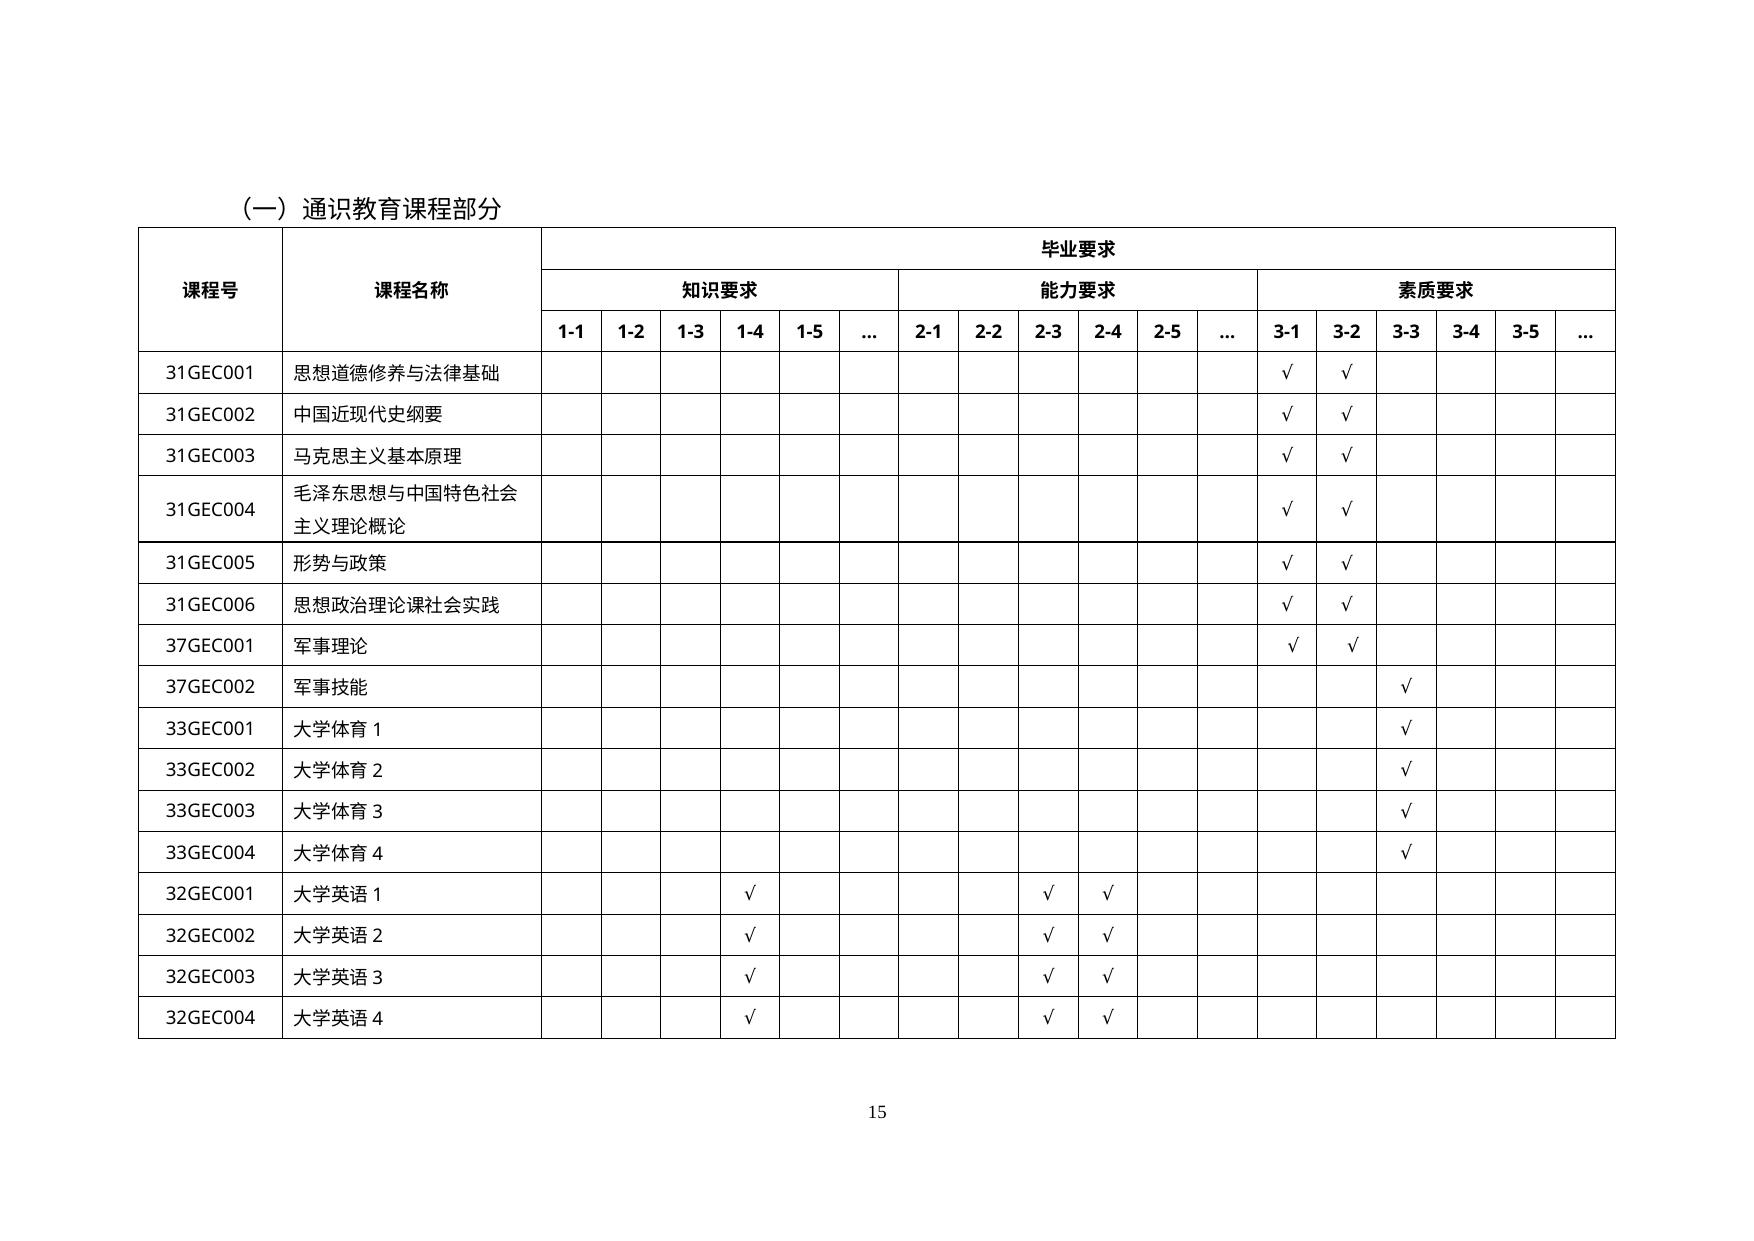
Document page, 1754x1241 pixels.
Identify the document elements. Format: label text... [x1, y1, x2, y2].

table_cell [602, 997, 660, 1038]
table_cell [1437, 394, 1495, 434]
table_cell [840, 749, 898, 789]
table_cell √ [1258, 352, 1316, 393]
table_cell [1556, 666, 1615, 707]
table_cell [1556, 543, 1615, 583]
table_cell [899, 915, 958, 955]
table_cell [959, 791, 1018, 831]
table_cell 形势与政策 [283, 543, 541, 583]
table_cell [780, 476, 839, 541]
table_cell [899, 584, 958, 624]
table_cell [1198, 956, 1257, 996]
table_cell [602, 832, 660, 872]
table_cell [602, 749, 660, 789]
table_cell [1496, 435, 1555, 475]
table_cell [959, 625, 1018, 665]
table_cell 思想道德修养与法律基础 [283, 352, 541, 393]
table_cell [899, 749, 958, 789]
table_cell [1138, 584, 1197, 624]
table_cell [1317, 791, 1376, 831]
table_cell √ [1258, 584, 1316, 624]
table_cell [959, 394, 1018, 434]
table_cell [1556, 352, 1615, 393]
table_cell [1079, 832, 1137, 872]
table_cell [1019, 791, 1078, 831]
table_cell [721, 832, 779, 872]
table_cell [1377, 352, 1436, 393]
table_cell [959, 873, 1018, 913]
table_cell [661, 956, 720, 996]
table_cell [780, 708, 839, 748]
table_cell [840, 956, 898, 996]
table_cell [1258, 749, 1316, 789]
table_cell 大学英语4 [283, 997, 541, 1038]
table_cell [1496, 956, 1555, 996]
table_cell [780, 394, 839, 434]
table_cell [959, 435, 1018, 475]
table_cell [542, 435, 601, 475]
table_cell [542, 625, 601, 665]
table_cell 31GEC002 [139, 394, 282, 434]
table_cell [1079, 584, 1137, 624]
table_cell [1556, 791, 1615, 831]
table_cell [1496, 394, 1555, 434]
table_cell [1437, 543, 1495, 583]
table_cell 思想政治理论课社会实践 [283, 584, 541, 624]
table_cell [542, 543, 601, 583]
table_cell [1198, 394, 1257, 434]
table_cell [1556, 625, 1615, 665]
table_cell 31GEC005 [139, 543, 282, 583]
table_cell [840, 476, 898, 541]
table_cell [1556, 435, 1615, 475]
table_cell [1079, 394, 1137, 434]
table_cell √ [1079, 915, 1137, 955]
table_cell [840, 791, 898, 831]
table_cell [1198, 832, 1257, 872]
table_header 课程名称 [283, 228, 541, 351]
table_cell [1496, 584, 1555, 624]
table_cell [1138, 435, 1197, 475]
table_cell [1019, 832, 1078, 872]
table_cell [661, 543, 720, 583]
table_cell [542, 832, 601, 872]
table_cell [1138, 832, 1197, 872]
table_cell 1-5 [780, 311, 839, 351]
table_cell [840, 543, 898, 583]
table_cell [1138, 394, 1197, 434]
table_cell [542, 584, 601, 624]
table_cell √ [1317, 352, 1376, 393]
table_cell [959, 352, 1018, 393]
table_cell [959, 584, 1018, 624]
table_cell √ [1317, 435, 1376, 475]
table_cell [840, 832, 898, 872]
table_cell [1556, 832, 1615, 872]
table_cell [1317, 708, 1376, 748]
table_cell √ [1019, 997, 1078, 1038]
table_cell [721, 394, 779, 434]
table_cell [1496, 832, 1555, 872]
table_cell [661, 435, 720, 475]
table_cell √ [1258, 435, 1316, 475]
table_cell [1377, 435, 1436, 475]
table_cell 33GEC003 [139, 791, 282, 831]
table_cell [899, 791, 958, 831]
table_cell [780, 873, 839, 913]
table_cell [780, 915, 839, 955]
table_cell [1079, 435, 1137, 475]
table_cell [959, 997, 1018, 1038]
table_cell [959, 956, 1018, 996]
table_cell [1079, 625, 1137, 665]
table_cell 32GEC003 [139, 956, 282, 996]
table_cell [840, 625, 898, 665]
table_cell √ [1079, 956, 1137, 996]
table_cell [1138, 543, 1197, 583]
table_cell [1377, 625, 1436, 665]
table_cell [1437, 832, 1495, 872]
table_cell [602, 394, 660, 434]
table_cell [899, 997, 958, 1038]
table_cell [780, 749, 839, 789]
table_cell [1019, 625, 1078, 665]
table_cell [780, 666, 839, 707]
table_cell [899, 666, 958, 707]
table_cell 2-4 [1079, 311, 1137, 351]
table_cell √ [1317, 543, 1376, 583]
table_cell √ [1317, 476, 1376, 541]
table_cell [1138, 352, 1197, 393]
table_cell [1377, 956, 1436, 996]
table_cell [602, 476, 660, 541]
table_cell [899, 476, 958, 541]
table_cell 素质要求 [1258, 270, 1615, 310]
table_cell [1377, 584, 1436, 624]
table_cell [1437, 873, 1495, 913]
table_cell [1496, 666, 1555, 707]
table_cell [602, 435, 660, 475]
table_cell [542, 915, 601, 955]
table_cell √ [1019, 915, 1078, 955]
table_cell [721, 791, 779, 831]
table_cell [1019, 543, 1078, 583]
table_cell [1258, 666, 1316, 707]
table_cell [1437, 625, 1495, 665]
table_cell [661, 708, 720, 748]
table_cell [1496, 915, 1555, 955]
table_cell 中国近现代史纲要 [283, 394, 541, 434]
table_cell [721, 749, 779, 789]
table_cell [602, 873, 660, 913]
table_cell [542, 873, 601, 913]
table_cell [661, 476, 720, 541]
table_cell [602, 584, 660, 624]
table_cell 大学体育4 [283, 832, 541, 872]
table_cell [1258, 956, 1316, 996]
table_cell [1198, 352, 1257, 393]
table_cell [602, 791, 660, 831]
table_cell 3-2 [1317, 311, 1376, 351]
table_cell [780, 997, 839, 1038]
table_cell √ [1317, 625, 1376, 665]
table_cell √ [1377, 832, 1436, 872]
table_cell 2-3 [1019, 311, 1078, 351]
table_cell [1377, 997, 1436, 1038]
table_cell [1377, 394, 1436, 434]
table_cell [1258, 791, 1316, 831]
table_cell [1377, 476, 1436, 541]
table_cell [602, 666, 660, 707]
table_cell [1496, 543, 1555, 583]
table_cell … [1556, 311, 1615, 351]
table_cell [1198, 791, 1257, 831]
table_cell [661, 625, 720, 665]
table_cell [602, 956, 660, 996]
table_cell √ [1258, 476, 1316, 541]
table_cell [602, 915, 660, 955]
table_cell [602, 352, 660, 393]
table_cell [1079, 791, 1137, 831]
table_cell [1556, 915, 1615, 955]
table_cell [1496, 352, 1555, 393]
table_cell [1496, 873, 1555, 913]
table_cell [721, 435, 779, 475]
table_cell [542, 394, 601, 434]
table_cell [1317, 666, 1376, 707]
table_cell [1079, 352, 1137, 393]
table_cell [1138, 915, 1197, 955]
table_cell [1377, 543, 1436, 583]
table_cell [661, 394, 720, 434]
table_cell [1138, 791, 1197, 831]
table_cell [1556, 476, 1615, 541]
table_cell [661, 832, 720, 872]
table_cell [1377, 915, 1436, 955]
table_cell 33GEC001 [139, 708, 282, 748]
table_cell [1317, 749, 1376, 789]
table_cell 32GEC002 [139, 915, 282, 955]
table_cell [780, 956, 839, 996]
table_cell [721, 543, 779, 583]
table_cell 马克思主义基本原理 [283, 435, 541, 475]
table_cell [1019, 476, 1078, 541]
table_cell 3-5 [1496, 311, 1555, 351]
table_cell [721, 666, 779, 707]
table_cell [1019, 749, 1078, 789]
table_cell [1019, 708, 1078, 748]
table_cell [840, 915, 898, 955]
table_cell [1317, 956, 1376, 996]
table_cell 3-4 [1437, 311, 1495, 351]
text （一）通识教育课程部分 [177, 181, 1577, 227]
table_cell [602, 625, 660, 665]
table_cell √ [721, 956, 779, 996]
table_header 毕业要求 [542, 228, 1615, 268]
table_cell [1198, 625, 1257, 665]
table_cell [1019, 666, 1078, 707]
table_cell [1138, 873, 1197, 913]
table_cell [1437, 666, 1495, 707]
table_cell [1556, 708, 1615, 748]
table_cell [1019, 584, 1078, 624]
table_cell … [840, 311, 898, 351]
table_cell 1-2 [602, 311, 660, 351]
table_cell [1258, 832, 1316, 872]
table_cell [899, 708, 958, 748]
table_cell √ [1258, 625, 1316, 665]
table_cell [1556, 873, 1615, 913]
table_cell [1317, 832, 1376, 872]
table_cell [1019, 394, 1078, 434]
table_cell √ [1317, 584, 1376, 624]
table_cell [542, 956, 601, 996]
table_cell [542, 997, 601, 1038]
table_cell [1437, 476, 1495, 541]
table_cell [1138, 625, 1197, 665]
table_cell [899, 543, 958, 583]
table_cell 33GEC002 [139, 749, 282, 789]
table_cell [661, 352, 720, 393]
table_cell [542, 666, 601, 707]
table_cell 1-3 [661, 311, 720, 351]
table_cell √ [1377, 791, 1436, 831]
table_cell 能力要求 [899, 270, 1257, 310]
table_cell [542, 352, 601, 393]
table_cell [1556, 956, 1615, 996]
table_cell [840, 997, 898, 1038]
table_cell [959, 708, 1018, 748]
table_cell [1437, 584, 1495, 624]
table_cell [840, 708, 898, 748]
table_cell [661, 791, 720, 831]
table_cell [1556, 394, 1615, 434]
table_cell √ [721, 915, 779, 955]
table_cell [1019, 435, 1078, 475]
table_cell 3-1 [1258, 311, 1316, 351]
table_cell [1258, 997, 1316, 1038]
table_cell 知识要求 [542, 270, 898, 310]
table_cell [1496, 791, 1555, 831]
table_cell [1138, 666, 1197, 707]
table_cell [840, 666, 898, 707]
table_cell √ [721, 873, 779, 913]
table_cell [1079, 749, 1137, 789]
table_cell [780, 832, 839, 872]
table_cell 31GEC004 [139, 476, 282, 541]
table_cell [1437, 352, 1495, 393]
table_cell [1258, 708, 1316, 748]
table_cell [1079, 666, 1137, 707]
table_cell 32GEC004 [139, 997, 282, 1038]
table_cell √ [1079, 873, 1137, 913]
table_cell [780, 435, 839, 475]
table_cell [899, 832, 958, 872]
table_cell 31GEC001 [139, 352, 282, 393]
table_cell [1437, 708, 1495, 748]
table_cell [1138, 749, 1197, 789]
table_cell [661, 666, 720, 707]
table_cell [661, 749, 720, 789]
table_cell [1138, 997, 1197, 1038]
table_cell 2-1 [899, 311, 958, 351]
table_cell [721, 584, 779, 624]
table_cell [1317, 915, 1376, 955]
table_cell 军事理论 [283, 625, 541, 665]
table_header 课程号 [139, 228, 282, 351]
table_cell [1198, 666, 1257, 707]
table_cell [840, 584, 898, 624]
table_cell [1496, 708, 1555, 748]
table_cell 军事技能 [283, 666, 541, 707]
table_cell 1-4 [721, 311, 779, 351]
table_cell 1-1 [542, 311, 601, 351]
table_cell [840, 435, 898, 475]
table_cell [1198, 543, 1257, 583]
table_cell 2-5 [1138, 311, 1197, 351]
table_cell [1079, 476, 1137, 541]
table_cell 3-3 [1377, 311, 1436, 351]
table_cell [1377, 873, 1436, 913]
table_cell [1198, 749, 1257, 789]
table_cell [959, 832, 1018, 872]
table_cell [1138, 708, 1197, 748]
table_cell [780, 791, 839, 831]
table_cell [1437, 749, 1495, 789]
table_cell [959, 749, 1018, 789]
table_cell [1496, 476, 1555, 541]
table_cell [959, 543, 1018, 583]
table_cell [602, 708, 660, 748]
table_cell √ [1258, 543, 1316, 583]
table_cell √ [1019, 956, 1078, 996]
table_cell [661, 873, 720, 913]
table_cell √ [1377, 666, 1436, 707]
table_cell [1198, 708, 1257, 748]
table_cell √ [1019, 873, 1078, 913]
table_cell [1138, 956, 1197, 996]
table_cell [721, 708, 779, 748]
table_cell [959, 476, 1018, 541]
table_cell [899, 873, 958, 913]
table_cell [721, 476, 779, 541]
table_cell [542, 708, 601, 748]
table_cell √ [1079, 997, 1137, 1038]
table_cell [661, 584, 720, 624]
table_cell [1198, 997, 1257, 1038]
table_cell [1198, 584, 1257, 624]
table_cell [1198, 435, 1257, 475]
table_cell [840, 873, 898, 913]
table_cell √ [1258, 394, 1316, 434]
table_cell [721, 625, 779, 665]
table_cell √ [1317, 394, 1376, 434]
table_cell [1258, 873, 1316, 913]
table_cell [542, 749, 601, 789]
table_cell 31GEC006 [139, 584, 282, 624]
table_cell [1079, 543, 1137, 583]
table_cell [661, 997, 720, 1038]
table_cell 大学体育1 [283, 708, 541, 748]
table_cell [1437, 956, 1495, 996]
table_cell √ [1377, 749, 1436, 789]
table_cell [899, 435, 958, 475]
table_cell [1556, 749, 1615, 789]
table_cell [899, 394, 958, 434]
table_cell 毛泽东思想与中国特色社会主义理论概论 [283, 476, 541, 541]
table_cell [1258, 915, 1316, 955]
table_cell 32GEC001 [139, 873, 282, 913]
table_cell [1198, 873, 1257, 913]
table_cell 大学体育2 [283, 749, 541, 789]
table_cell [1437, 915, 1495, 955]
table_cell [1496, 749, 1555, 789]
table_cell [1079, 708, 1137, 748]
table_cell 2-2 [959, 311, 1018, 351]
table_cell 31GEC003 [139, 435, 282, 475]
table_cell [721, 352, 779, 393]
table_cell [1437, 435, 1495, 475]
table_cell [1496, 625, 1555, 665]
table_cell [840, 352, 898, 393]
table_cell [959, 915, 1018, 955]
table_cell [1198, 476, 1257, 541]
table_cell √ [1377, 708, 1436, 748]
table_cell 33GEC004 [139, 832, 282, 872]
table_cell 大学英语2 [283, 915, 541, 955]
table_cell [1317, 997, 1376, 1038]
table_cell [899, 625, 958, 665]
table_cell [899, 956, 958, 996]
table_cell 37GEC001 [139, 625, 282, 665]
table_cell [1437, 791, 1495, 831]
table_cell 大学体育3 [283, 791, 541, 831]
table_cell [1198, 915, 1257, 955]
table_cell [780, 352, 839, 393]
table_cell 37GEC002 [139, 666, 282, 707]
table_cell [899, 352, 958, 393]
table_cell 大学英语1 [283, 873, 541, 913]
table_cell [1317, 873, 1376, 913]
table_cell [602, 543, 660, 583]
table_cell 大学英语3 [283, 956, 541, 996]
table_cell [542, 791, 601, 831]
table_cell [780, 625, 839, 665]
table_cell [780, 584, 839, 624]
table_cell [1437, 997, 1495, 1038]
table_cell [840, 394, 898, 434]
table_cell [542, 476, 601, 541]
table_cell [1496, 997, 1555, 1038]
table_cell √ [721, 997, 779, 1038]
table_cell … [1198, 311, 1257, 351]
table_cell [1138, 476, 1197, 541]
table_cell [661, 915, 720, 955]
table_cell [780, 543, 839, 583]
table_cell [1556, 584, 1615, 624]
table_cell [1556, 997, 1615, 1038]
table_cell [959, 666, 1018, 707]
table_cell [1019, 352, 1078, 393]
